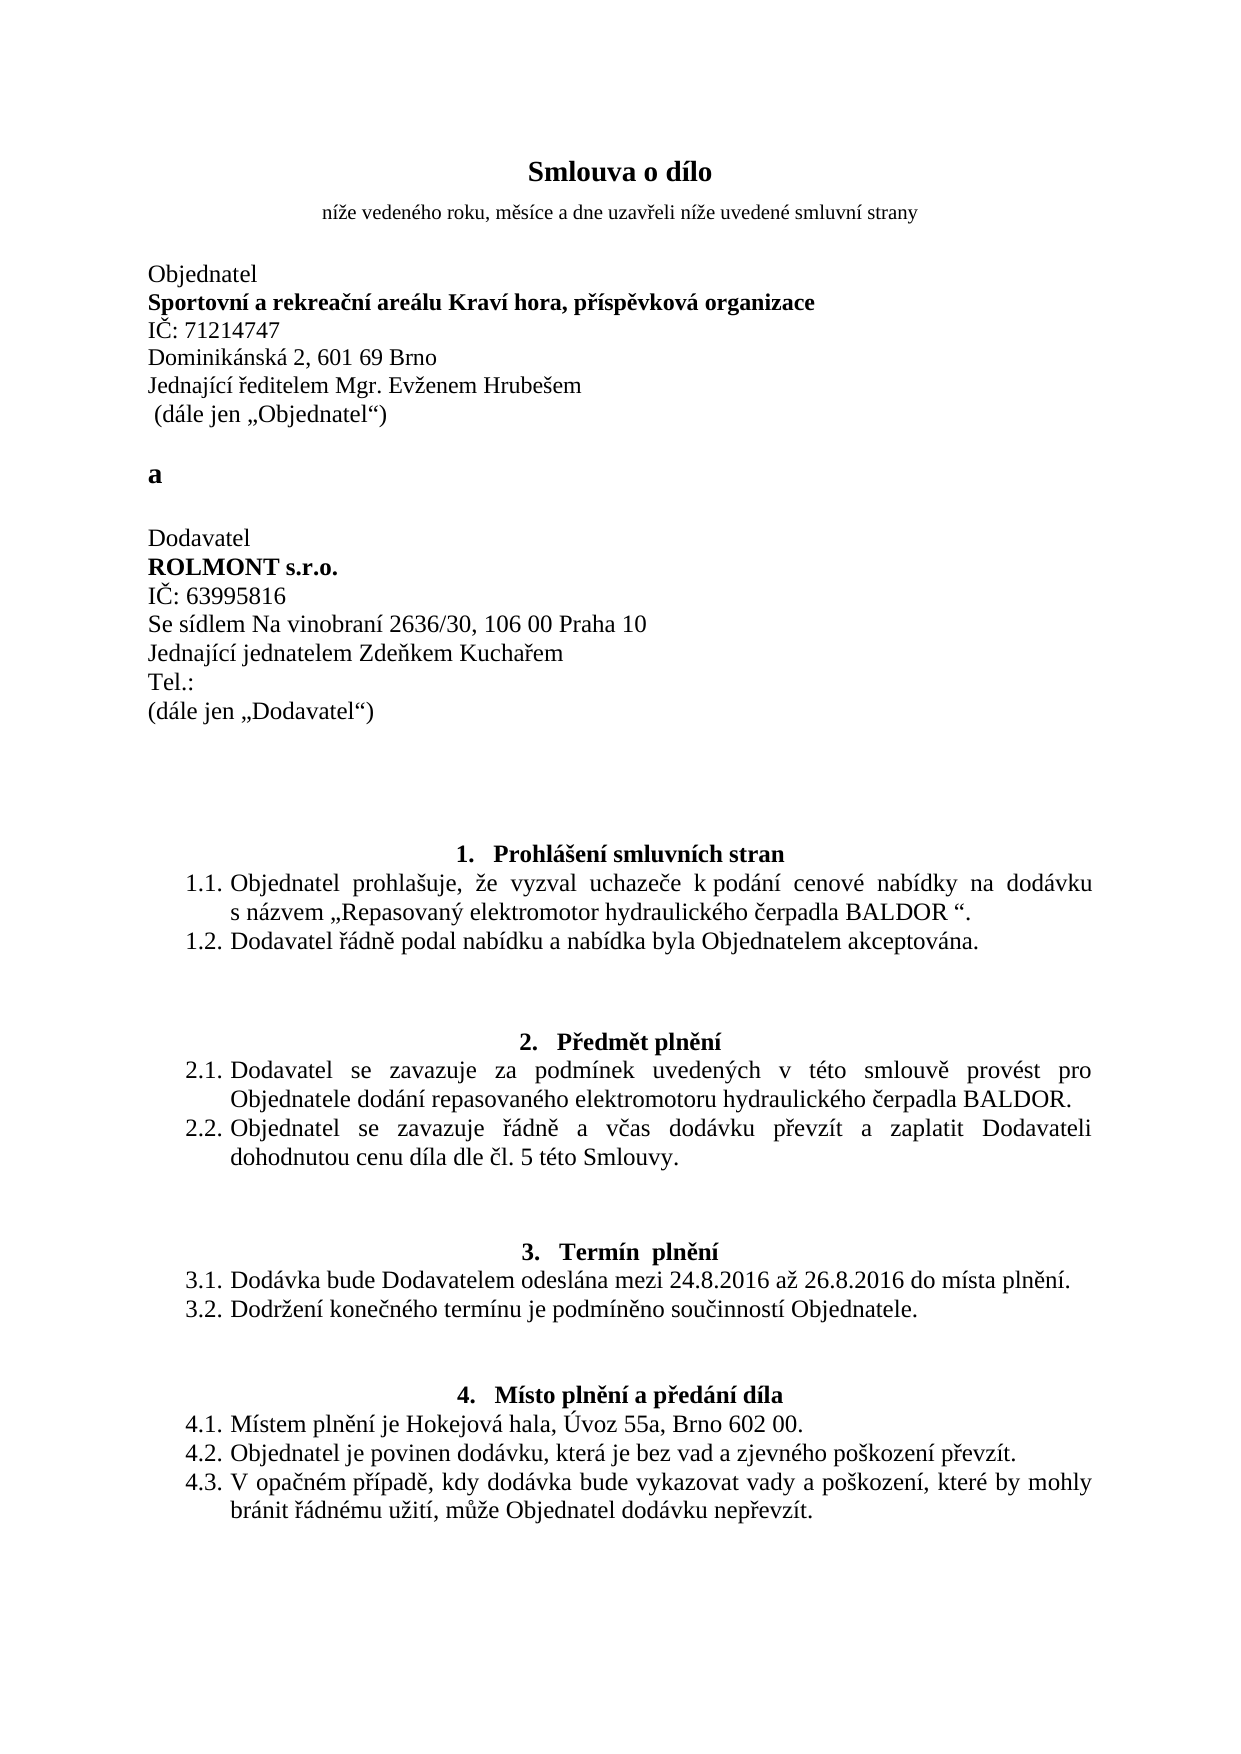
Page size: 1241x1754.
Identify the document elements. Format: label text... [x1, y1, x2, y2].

list Objednatel je povinen dodávku, která je bez vad a zjevného poškození převzít. [185, 1438, 1093, 1467]
text níže vedeného roku, měsíce a dne uzavřeli níže uvedené smluvní strany [148, 200, 1093, 224]
list Objednatel se zavazuje řádně a včas dodávku převzít a zaplatit Dodavateli dohodnutou cenu díla dle čl. 5 této Smlouvy. [185, 1113, 1093, 1170]
text Sportovní a rekreační areálu Kraví hora, příspěvková organizace [148, 288, 1093, 316]
list Dodávka bude Dodavatelem odeslána mezi 24.8.2016 až 26.8.2016 do místa plnění. [185, 1265, 1093, 1294]
text (dále jen „Objednatel“) [148, 399, 1093, 427]
text Jednající ředitelem Mgr. Evženem Hrubešem [148, 371, 1093, 399]
list Dodavatel se zavazuje za podmínek uvedených v této smlouvě provést pro Objednatele dodání repasovaného elektromotoru hydraulického čerpadla BALDOR. [185, 1055, 1093, 1113]
list Místem plnění je Hokejová hala, Úvoz 55a, Brno 602 00. [185, 1409, 1093, 1438]
subtitle Předmět plnění [148, 1027, 1093, 1055]
text Objednatel [148, 259, 1093, 288]
list V opačném případě, kdy dodávka bude vykazovat vady a poškození, které by mohly bránit řádnému užití, může Objednatel dodávku nepřevzít. [185, 1467, 1093, 1524]
text ROLMONT s.r.o. [148, 552, 1093, 581]
list Místo plnění a předání díla [148, 1380, 1093, 1409]
list Termín plnění [148, 1237, 1093, 1265]
subtitle Objednatel prohlašuje, že vyzval uchazeče k podání cenové nabídky na dodávku s názvem „Repasovaný elektromotor hydraulického čerpadla BALDOR “. [185, 868, 1093, 926]
text IČ: 63995816 [148, 581, 1093, 609]
text Dodavatel [148, 523, 1093, 552]
text Jednající jednatelem Zdeňkem Kuchařem [148, 638, 1093, 667]
subtitle Dodavatel řádně podal nabídku a nabídka byla Objednatelem akceptována. [185, 926, 1093, 954]
subtitle Prohlášení smluvních stran [148, 839, 1093, 868]
text Smlouva o dílo [148, 154, 1093, 187]
text (dále jen „Dodavatel“) [148, 696, 1093, 724]
text IČ: 71214747 [148, 316, 1093, 343]
list Dodržení konečného termínu je podmíněno součinností Objednatele. [185, 1294, 1093, 1323]
text a [148, 456, 1093, 490]
text Tel.: [148, 667, 1093, 696]
text Se sídlem Na vinobraní 2636/30, 106 00 Praha 10 [148, 609, 1093, 638]
text Dominikánská 2, 601 69 Brno [148, 343, 1093, 371]
